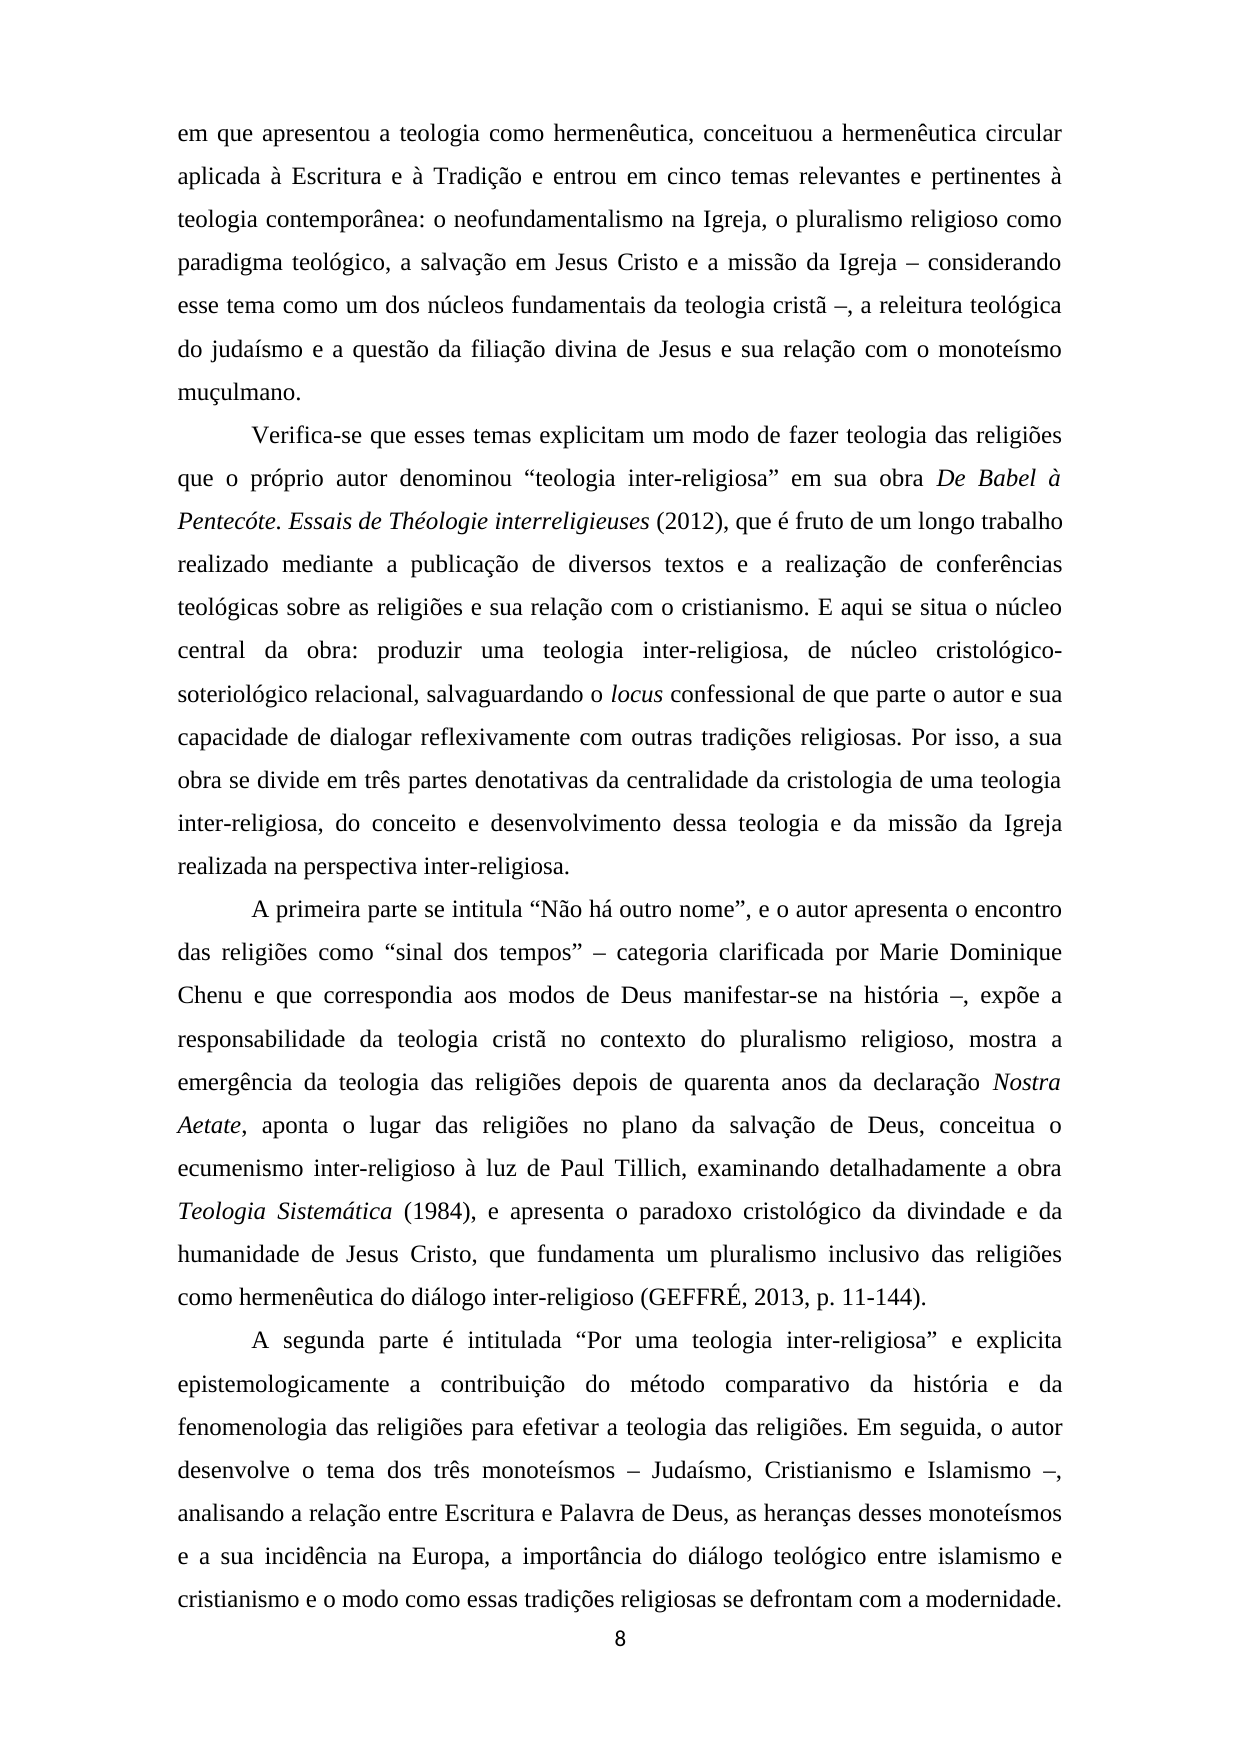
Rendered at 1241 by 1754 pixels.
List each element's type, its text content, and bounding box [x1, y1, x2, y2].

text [177, 1326, 1063, 1613]
text A primeira parte se intitula “Não há outro nome”, e o autor apresenta o encontro das religiões como “sinal dos tempos” – categoria clarificada por Marie Dominique Chenu e que correspondia aos modos de Deus manifestar-se na história –, expõe a responsabilidade da teologia cristã no contexto do pluralismo religioso, mostra a emergência da teologia das religiões depois de quarenta anos da declaração Nostra Aetate, aponta o lugar das religiões no plano da salvação de Deus, conceitua o ecumenismo inter-religioso à luz de Paul Tillich, examinando detalhadamente a obra Teologia Sistemática (1984), e apresenta o paradoxo cristológico da divindade e da humanidade de Jesus Cristo, que fundamenta um pluralismo inclusivo das religiões como hermenêutica do diálogo inter-religioso (GEFFRÉ, 2013, p. 11-144). [177, 894, 1063, 1311]
text Verifica-se que esses temas explicitam um modo de fazer teologia das religiões que o próprio autor denominou “teologia inter-religiosa” em sua obra De Babel à Pentecóte. Essais de Théologie interreligieuses (2012), que é fruto de um longo trabalho realizado mediante a publicação de diversos textos e a realização de conferências teológicas sobre as religiões e sua relação com o cristianismo. E aqui se situa o núcleo central da obra: produzir uma teologia inter-religiosa, de núcleo cristológico-soteriológico relacional, salvaguardando o locus confessional de que parte o autor e sua capacidade de dialogar reflexivamente com outras tradições religiosas. Por isso, a sua obra se divide em três partes denotativas da centralidade da cristologia de uma teologia inter-religiosa, do conceito e desenvolvimento dessa teologia e da missão da Igreja realizada na perspectiva inter-religiosa. [177, 420, 1063, 880]
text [177, 118, 1063, 406]
